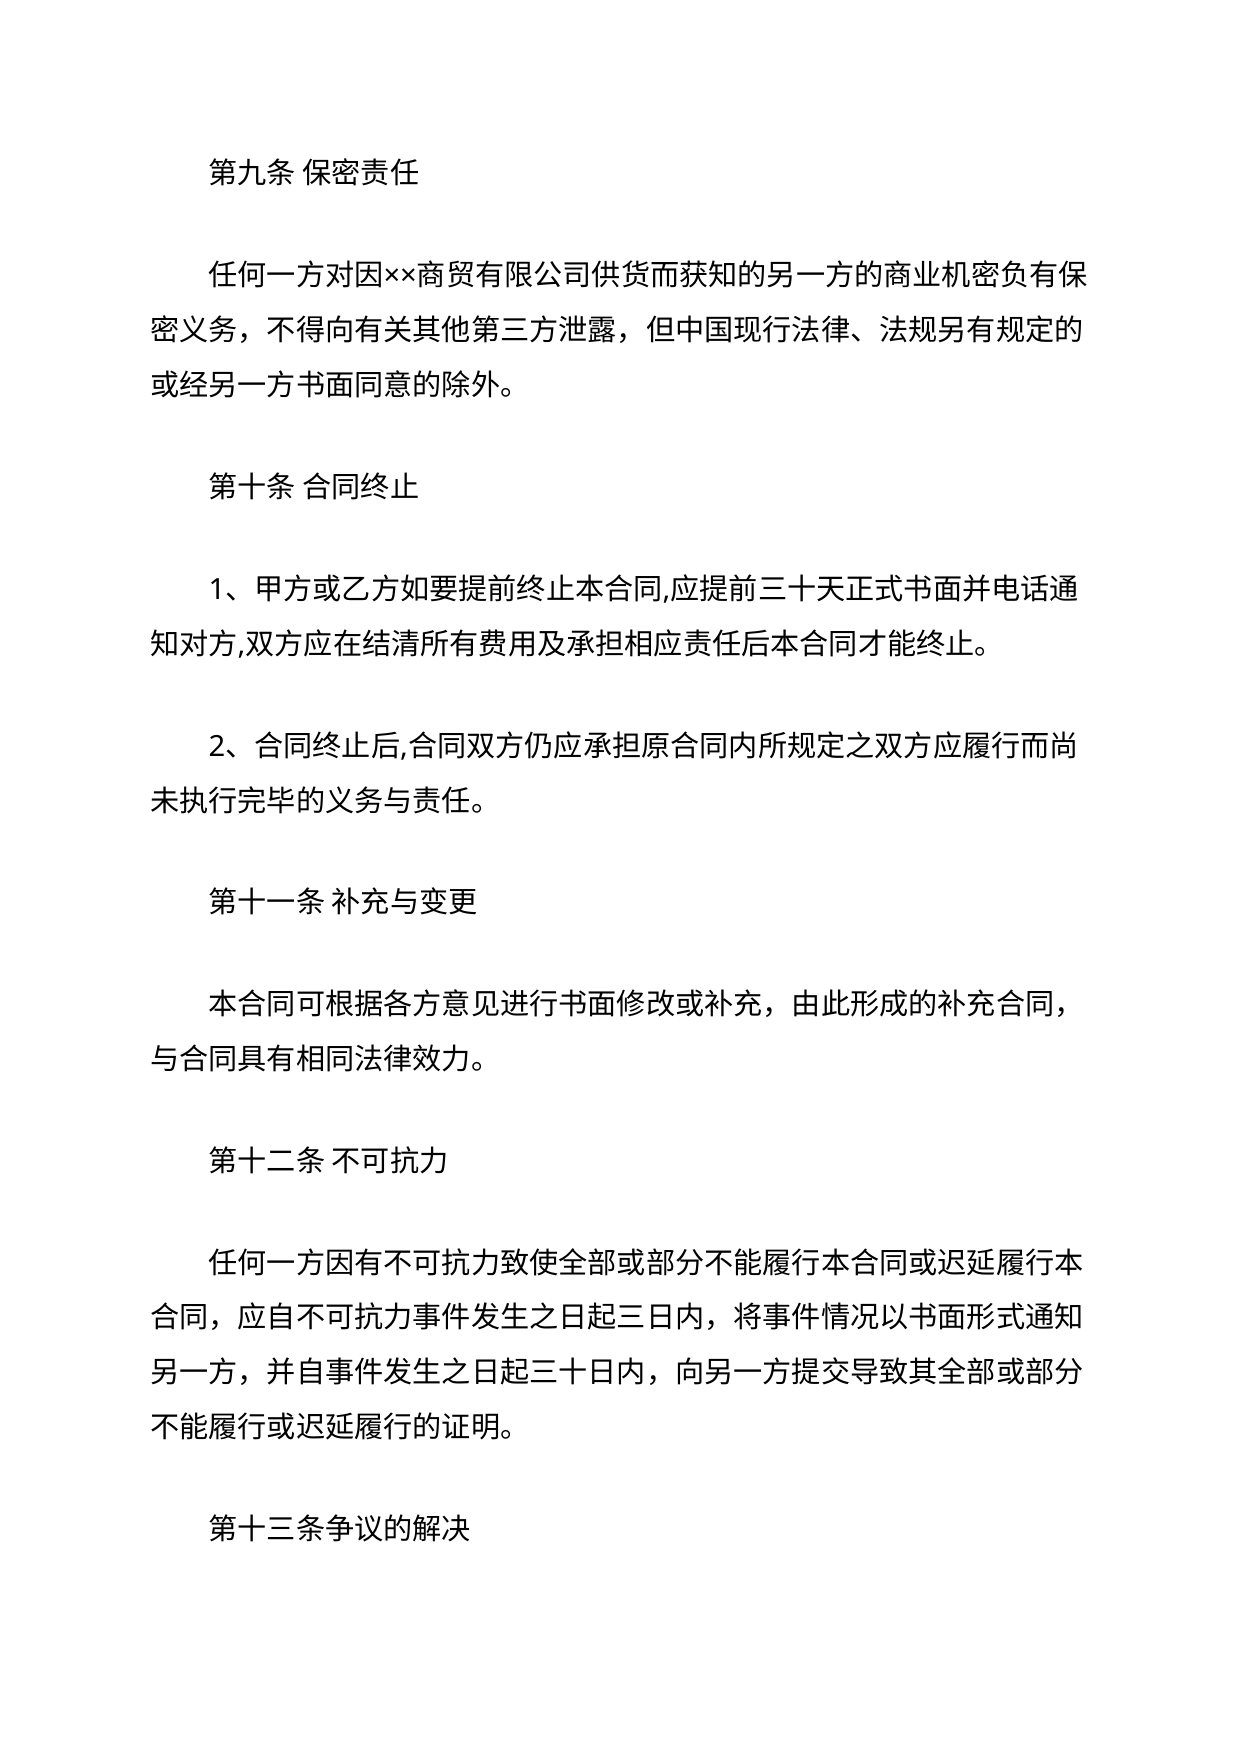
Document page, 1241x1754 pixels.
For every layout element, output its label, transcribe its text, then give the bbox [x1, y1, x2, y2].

text 第十三条争议的解决 [150, 1506, 1090, 1548]
text 任何一方对因××商贸有限公司供货而获知的另一方的商业机密负有保密义务，不得向有关其他第三方泄露，但中国现行法律、法规另有规定的或经另一方书面同意的除外。 [150, 252, 1090, 404]
text 2、合同终止后,合同双方仍应承担原合同内所规定之双方应履行而尚未执行完毕的义务与责任。 [150, 722, 1090, 819]
text 本合同可根据各方意见进行书面修改或补充，由此形成的补充合同，与合同具有相同法律效力。 [150, 981, 1090, 1078]
text 第九条 保密责任 [150, 150, 1090, 192]
text 第十一条 补充与变更 [150, 879, 1090, 921]
text 1、甲方或乙方如要提前终止本合同,应提前三十天正式书面并电话通知对方,双方应在结清所有费用及承担相应责任后本合同才能终止。 [150, 565, 1090, 663]
text 第十二条 不可抗力 [150, 1137, 1090, 1180]
text 任何一方因有不可抗力致使全部或部分不能履行本合同或迟延履行本合同，应自不可抗力事件发生之日起三日内，将事件情况以书面形式通知另一方，并自事件发生之日起三十日内，向另一方提交导致其全部或部分不能履行或迟延履行的证明。 [150, 1239, 1090, 1446]
text 第十条 合同终止 [150, 463, 1090, 506]
